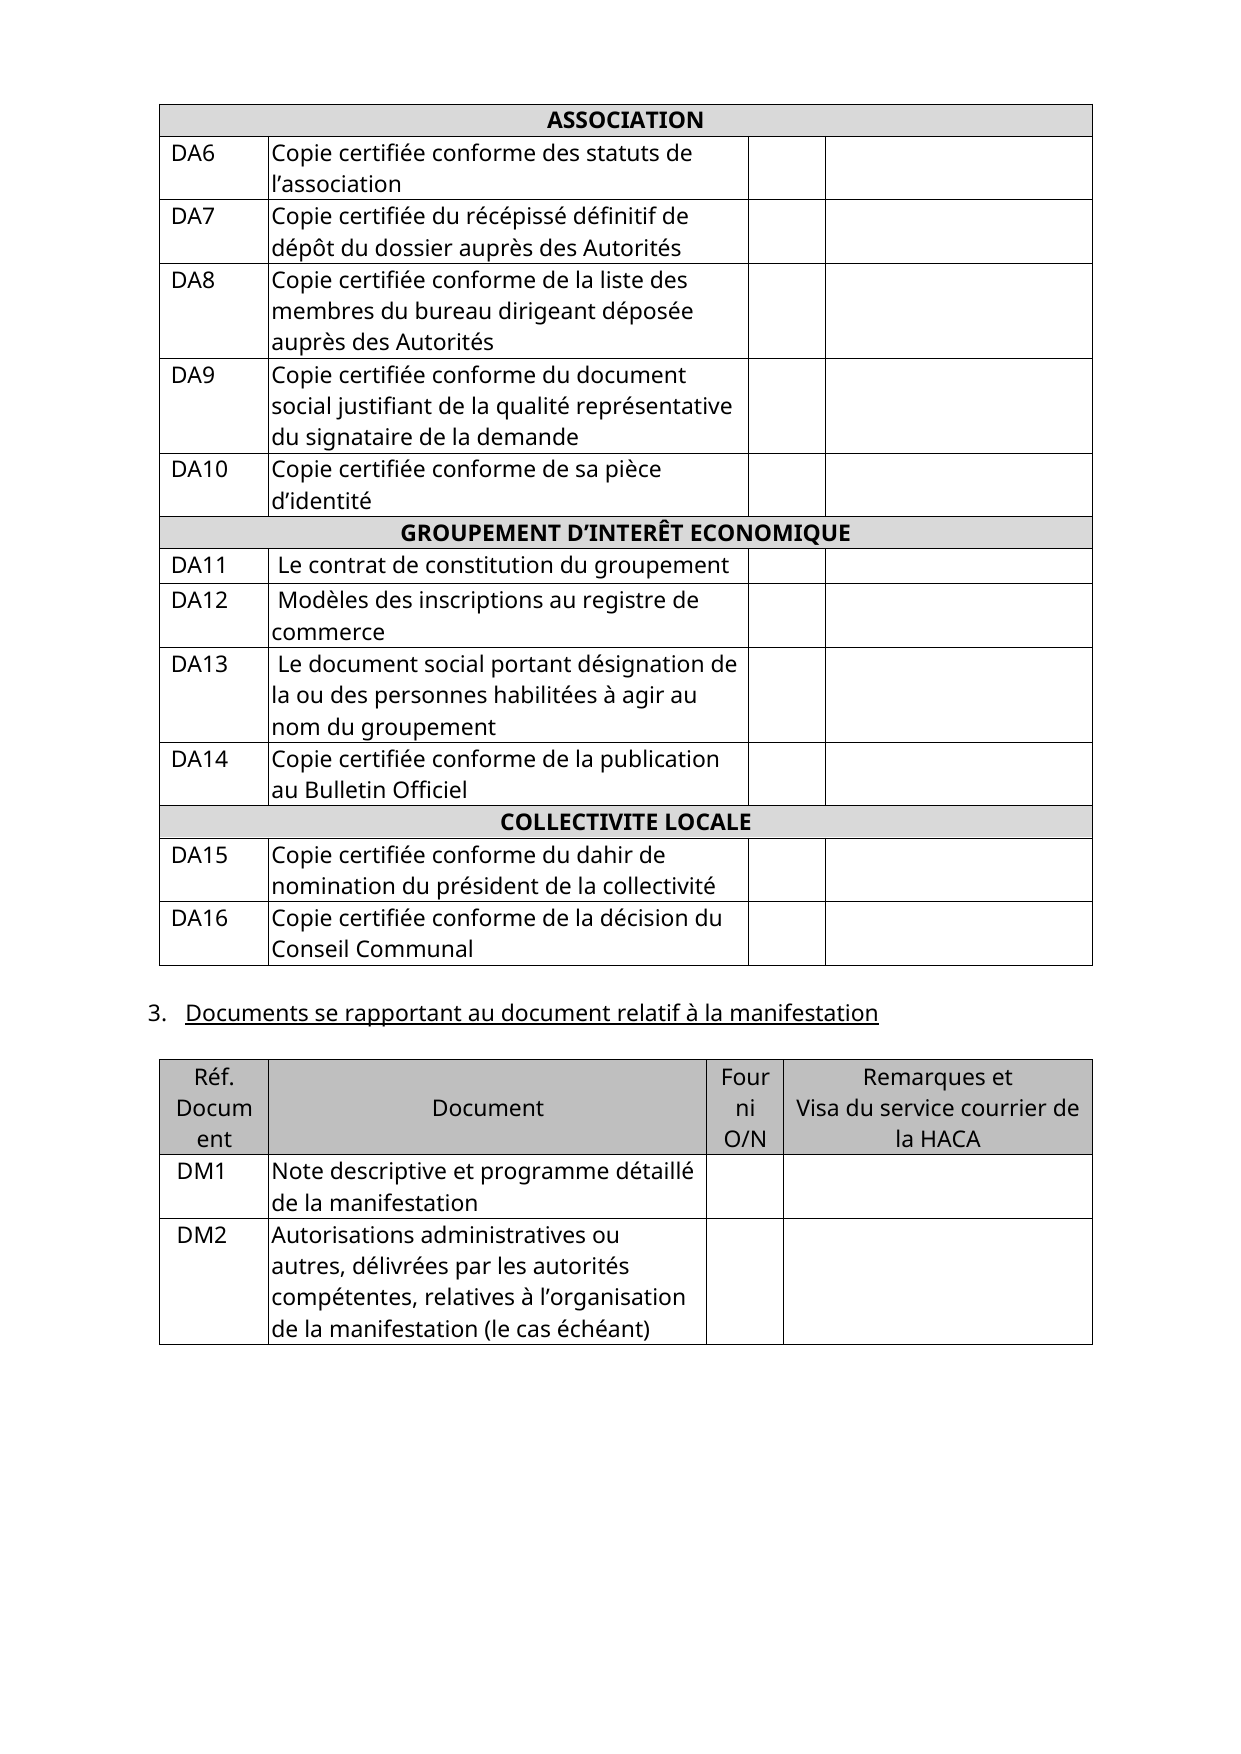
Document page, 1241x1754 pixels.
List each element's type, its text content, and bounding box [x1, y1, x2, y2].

table_cell DA15 [160, 839, 268, 901]
table_cell Copie certifiée conforme de la décision du Conseil Communal [269, 902, 748, 964]
table_cell [707, 1219, 783, 1344]
table_cell Copie certifiée conforme de la publication au Bulletin Officiel [269, 743, 748, 805]
table_cell [826, 549, 1092, 583]
table_cell [826, 264, 1092, 358]
table_cell DA7 [160, 200, 268, 263]
table_cell DM2 [160, 1219, 268, 1344]
table_header Réf. Document [160, 1060, 268, 1154]
table_cell [826, 454, 1092, 516]
table_cell [784, 1155, 1092, 1218]
table_cell Autorisations administratives ou autres, délivrées par les autorités compétentes, relatives à l’organisation de la manifestation (le cas échéant) [269, 1219, 706, 1344]
table_cell [707, 1155, 783, 1218]
table_cell ASSOCIATION [160, 105, 1092, 136]
table_cell Le document social portant désignation de la ou des personnes habilitées à agir au nom du groupement [269, 648, 748, 742]
table_cell DA13 [160, 648, 268, 742]
table_cell [749, 359, 825, 452]
list Documents se rapportant au document relatif à la manifestation [148, 997, 1093, 1028]
table_cell [749, 454, 825, 516]
table_cell DA12 [160, 584, 268, 647]
table_cell [749, 902, 825, 964]
table_cell [749, 200, 825, 263]
table_cell [749, 137, 825, 199]
table_cell [826, 200, 1092, 263]
table_header Remarques et Visa du service courrier de la HACA [784, 1060, 1092, 1154]
table_header Document [269, 1060, 706, 1154]
table_cell [749, 584, 825, 647]
table_cell Modèles des inscriptions au registre de commerce [269, 584, 748, 647]
table_cell [749, 839, 825, 901]
table_cell Copie certifiée conforme des statuts de l’association [269, 137, 748, 199]
table_cell Copie certifiée conforme de sa pièce d’identité [269, 454, 748, 516]
table_cell [826, 839, 1092, 901]
table_cell DA11 [160, 549, 268, 583]
table_cell COLLECTIVITE LOCALE [160, 806, 1092, 837]
table_cell [826, 743, 1092, 805]
table_cell Copie certifiée conforme de la liste des membres du bureau dirigeant déposée auprès des Autorités [269, 264, 748, 358]
table_cell Copie certifiée conforme du dahir de nomination du président de la collectivité [269, 839, 748, 901]
table_cell [826, 648, 1092, 742]
table_cell [826, 359, 1092, 452]
table_cell DA9 [160, 359, 268, 452]
table_cell [826, 902, 1092, 964]
table_cell [749, 549, 825, 583]
table_cell DA14 [160, 743, 268, 805]
table_cell DA8 [160, 264, 268, 358]
table_cell [784, 1219, 1092, 1344]
table_cell Copie certifiée du récépissé définitif de dépôt du dossier auprès des Autorités [269, 200, 748, 263]
table_cell [749, 648, 825, 742]
table_cell [749, 264, 825, 358]
table_cell DA16 [160, 902, 268, 964]
table_cell [826, 584, 1092, 647]
table_cell GROUPEMENT D’INTERÊT ECONOMIQUE [160, 517, 1092, 548]
table_cell DA6 [160, 137, 268, 199]
table_header Fourni O/N [707, 1060, 783, 1154]
table_cell DA10 [160, 454, 268, 516]
table_cell [826, 137, 1092, 199]
table_cell Copie certifiée conforme du document social justifiant de la qualité représentative du signataire de la demande [269, 359, 748, 452]
table_cell Le contrat de constitution du groupement [269, 549, 748, 583]
table_cell Note descriptive et programme détaillé de la manifestation [269, 1155, 706, 1218]
table_cell [749, 743, 825, 805]
table_cell DM1 [160, 1155, 268, 1218]
